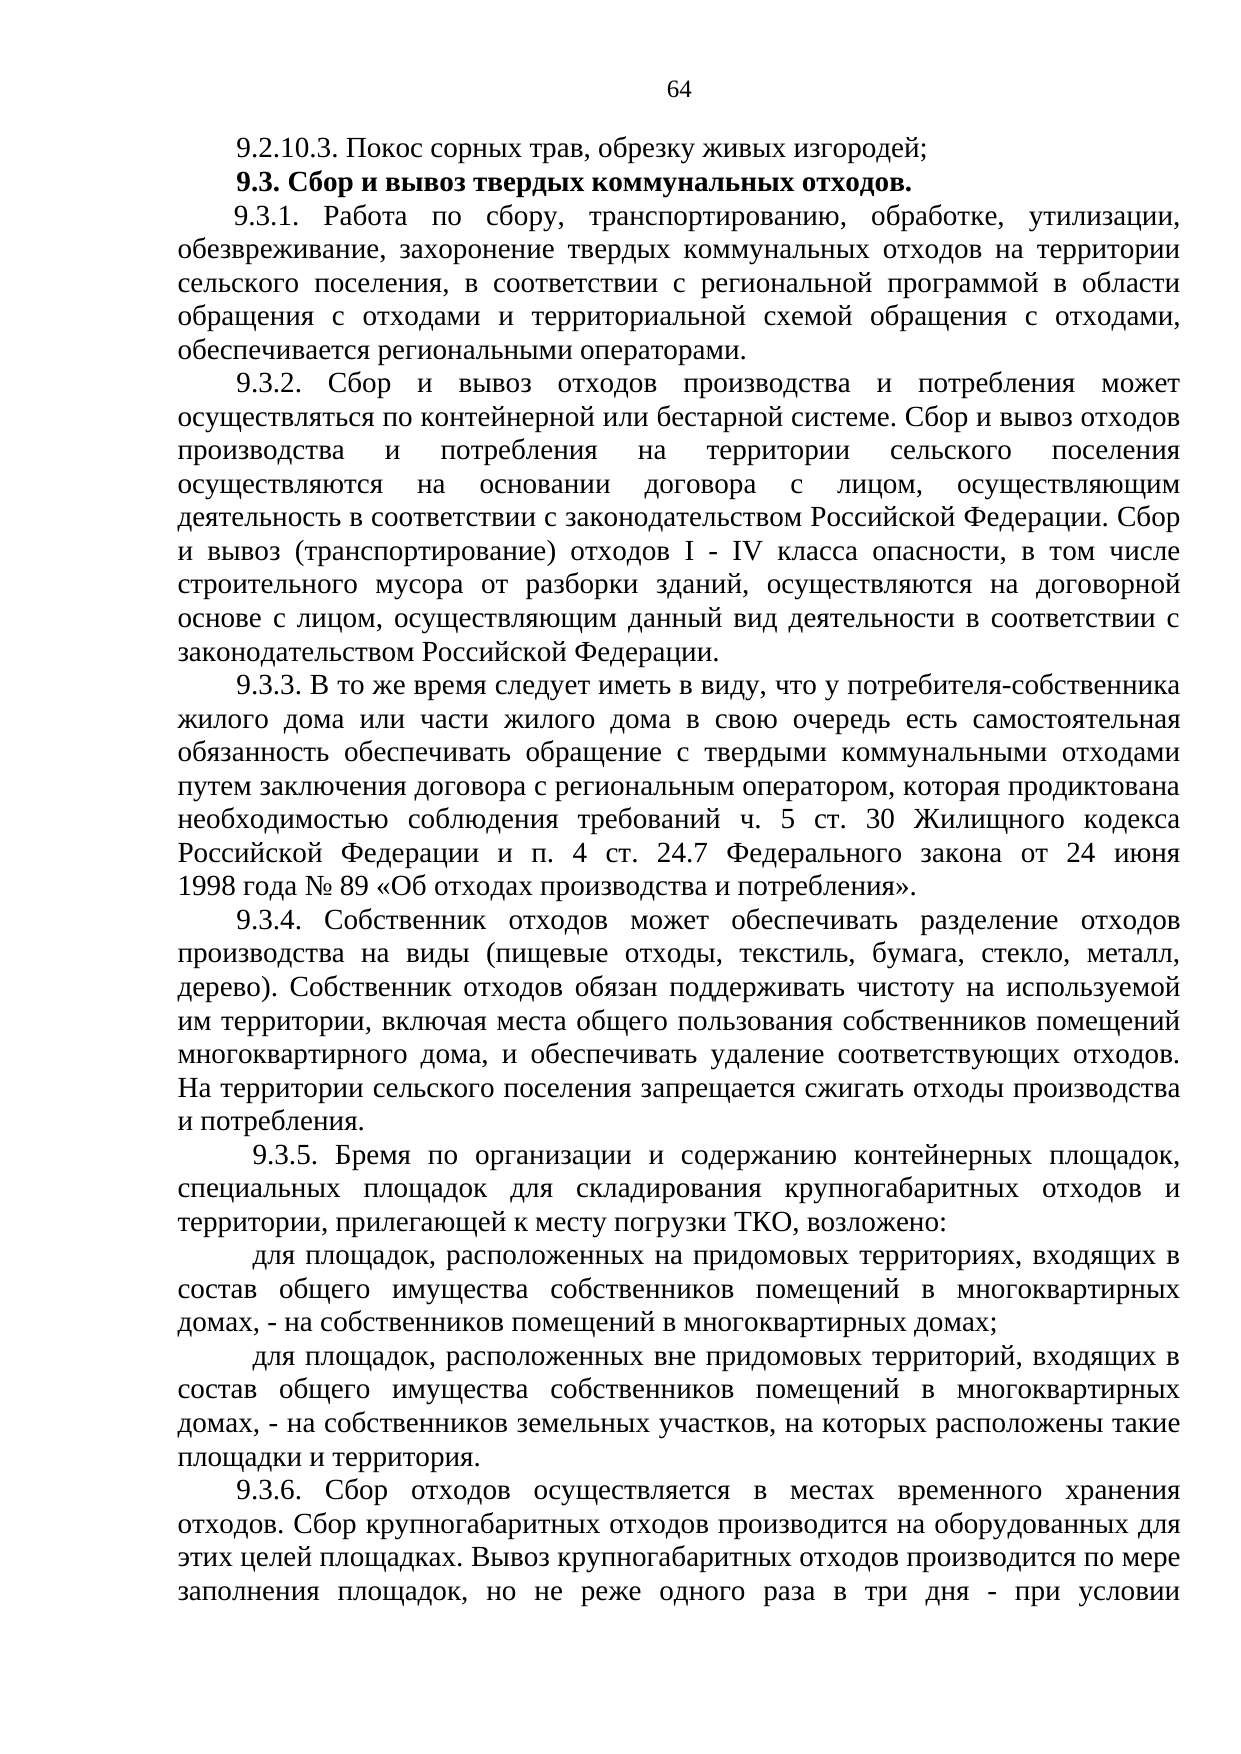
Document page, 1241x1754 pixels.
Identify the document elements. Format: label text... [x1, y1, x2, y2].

text для площадок, расположенных на придомовых территориях, входящих в состав общего имущества собственников помещений в многоквартирных домах, - на собственников помещений в многоквартирных домах; [177, 1237, 1181, 1338]
text 9.3.4. Собственник отходов может обеспечивать разделение отходов производства на виды (пищевые отходы, текстиль, бумага, стекло, металл, дерево). Собственник отходов обязан поддерживать чистоту на используемой им территории, включая места общего пользования собственников помещений многоквартирного дома, и обеспечивать удаление соответствующих отходов. На территории сельского поселения запрещается сжигать отходы производства и потребления. [177, 902, 1181, 1137]
text 9.3.5. Бремя по организации и содержанию контейнерных площадок, специальных площадок для складирования крупногабаритных отходов и территории, прилегающей к месту погрузки ТКО, возложено: [177, 1137, 1181, 1237]
text 9.3.2. Сбор и вывоз отходов производства и потребления может осуществляться по контейнерной или бестарной системе. Сбор и вывоз отходов производства и потребления на территории сельского поселения осуществляются на основании договора с лицом, осуществляющим деятельность в соответствии с законодательством Российской Федерации. Сбор и вывоз (транспортирование) отходов I - IV класса опасности, в том числе строительного мусора от разборки зданий, осуществляются на договорной основе с лицом, осуществляющим данный вид деятельности в соответствии с законодательством Российской Федерации. [177, 365, 1181, 667]
text 9.3. Сбор и вывоз твердых коммунальных отходов. [177, 164, 1181, 198]
text 9.3.3. В то же время следует иметь в виду, что у потребителя-собственника жилого дома или части жилого дома в свою очередь есть самостоятельная обязанность обеспечивать обращение с твердыми коммунальными отходами путем заключения договора с региональным оператором, которая продиктована необходимостью соблюдения требований ч. 5 ст. 30 Жилищного кодекса Российской Федерации и п. 4 ст. 24.7 Федерального закона от 24 июня 1998 года № 89 «Об отходах производства и потребления». [177, 667, 1181, 902]
text 9.2.10.3. Покос сорных трав, обрезку живых изгородей; [177, 131, 1181, 164]
text 9.3.1. Работа по сбору, транспортированию, обработке, утилизации, обезвреживание, захоронение твердых коммунальных отходов на территории сельского поселения, в соответствии с региональной программой в области обращения с отходами и территориальной схемой обращения с отходами, обеспечивается региональными операторами. [177, 198, 1181, 365]
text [177, 1472, 1181, 1606]
text для площадок, расположенных вне придомовых территорий, входящих в состав общего имущества собственников помещений в многоквартирных домах, - на собственников земельных участков, на которых расположены такие площадки и территория. [177, 1338, 1181, 1472]
